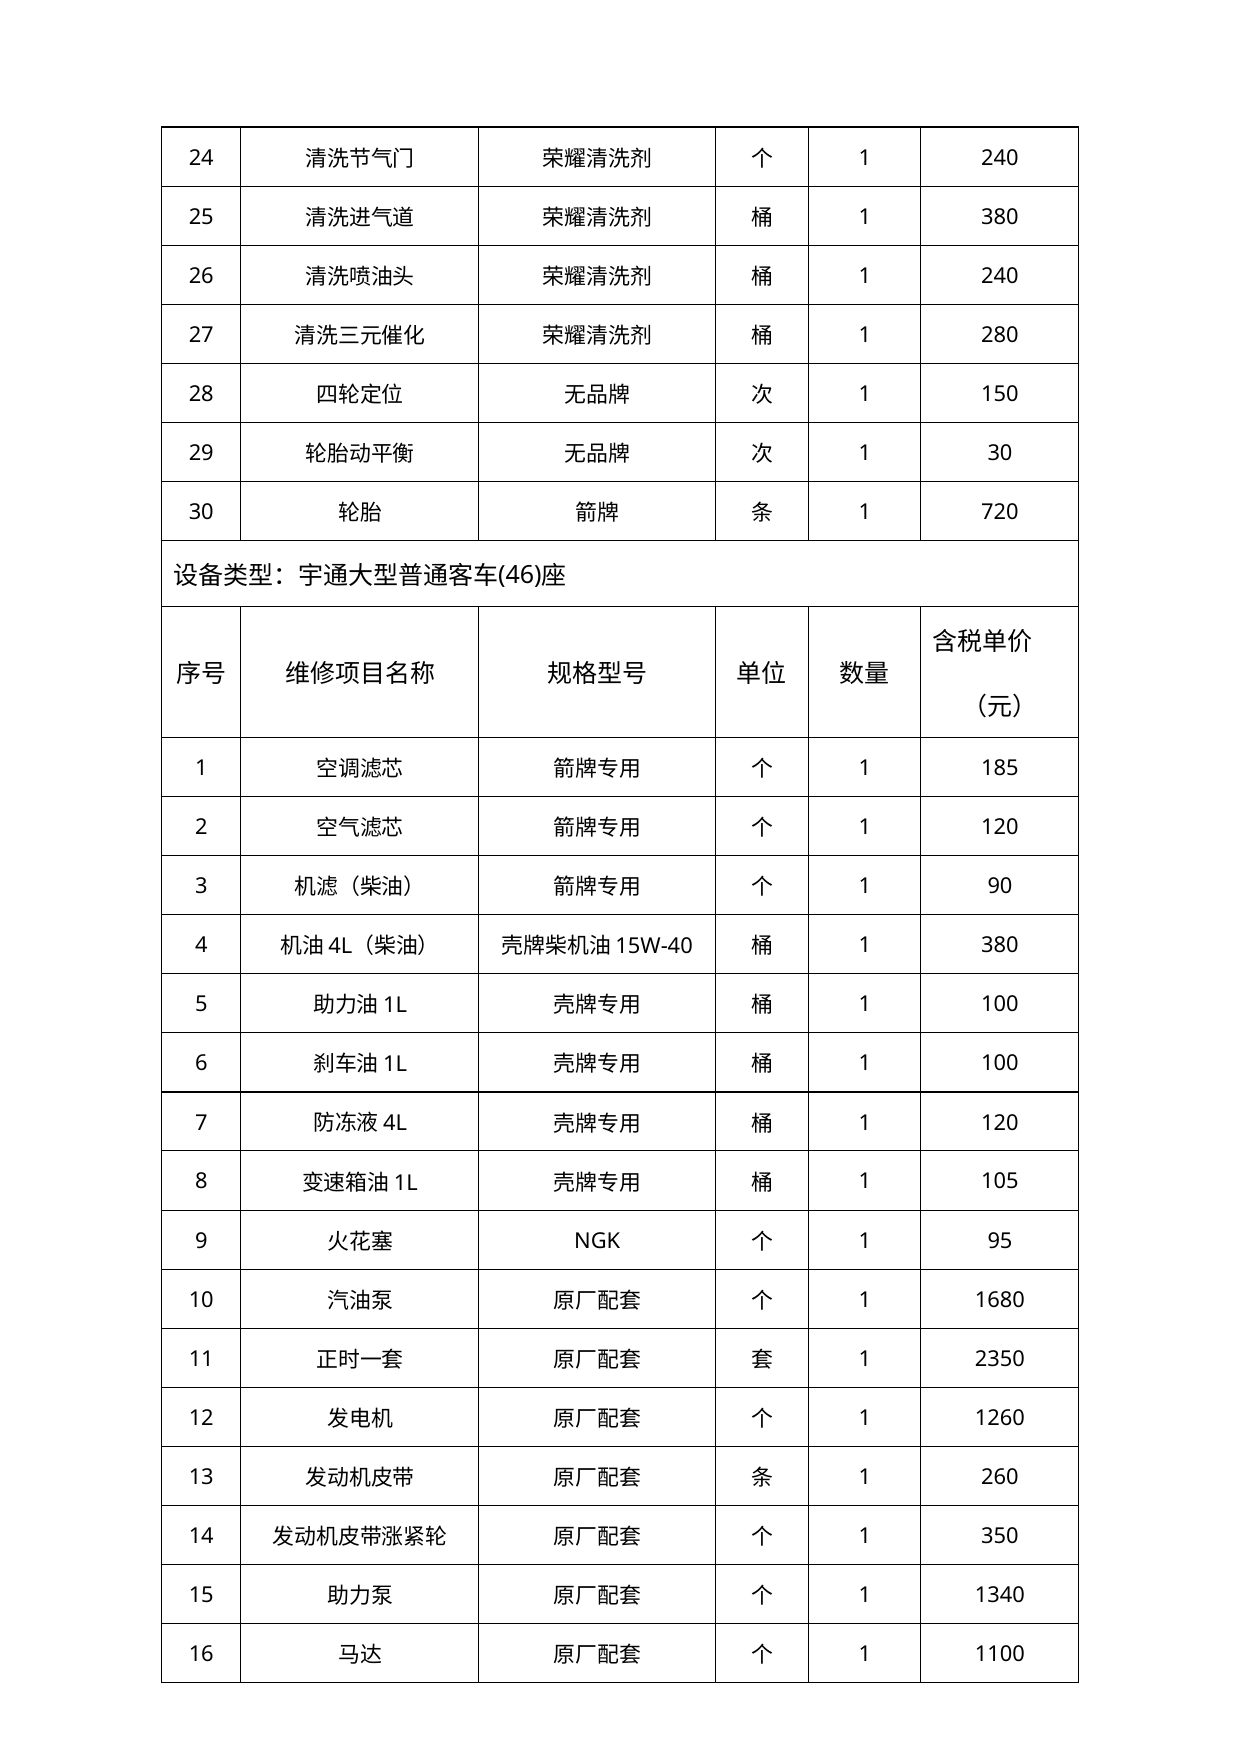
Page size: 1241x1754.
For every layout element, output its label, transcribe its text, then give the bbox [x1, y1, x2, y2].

table_cell 桶 [716, 1033, 808, 1091]
table_cell 25 [162, 187, 240, 244]
table_cell 100 [921, 1033, 1078, 1091]
table_cell 个 [716, 797, 808, 855]
table_cell 清洗进气道 [241, 187, 478, 244]
table_cell 轮胎 [241, 482, 478, 540]
table_cell 清洗喷油头 [241, 246, 478, 304]
table_cell 箭牌专用 [479, 738, 715, 796]
table_cell 2 [162, 797, 240, 855]
table_cell 次 [716, 423, 808, 481]
table_cell 1 [809, 738, 920, 796]
table_cell 1 [809, 1270, 920, 1328]
table_cell 个 [716, 1270, 808, 1328]
table_cell 1 [809, 1151, 920, 1209]
table_cell 壳牌专用 [479, 1033, 715, 1091]
table_cell 9 [162, 1211, 240, 1268]
table_cell 桶 [716, 246, 808, 304]
table_cell 数量 [809, 607, 920, 737]
table_cell 桶 [716, 915, 808, 973]
table_cell 10 [162, 1270, 240, 1328]
table_cell 原厂配套 [479, 1270, 715, 1328]
table_cell 185 [921, 738, 1078, 796]
table_cell 1 [809, 1565, 920, 1623]
table_cell 150 [921, 364, 1078, 422]
table_cell 四轮定位 [241, 364, 478, 422]
table_cell 1 [809, 128, 920, 186]
table_cell 含税单价 （元） [921, 607, 1078, 737]
table_cell 个 [716, 1565, 808, 1623]
table_cell 12 [162, 1388, 240, 1446]
table_cell 24 [162, 128, 240, 186]
table_cell 105 [921, 1151, 1078, 1209]
table_cell 个 [716, 1624, 808, 1682]
table_cell 1 [809, 1033, 920, 1091]
table_cell 380 [921, 915, 1078, 973]
table_cell 14 [162, 1506, 240, 1564]
table_cell 桶 [716, 187, 808, 244]
table_cell 15 [162, 1565, 240, 1623]
table_cell 13 [162, 1447, 240, 1505]
table_cell 个 [716, 1388, 808, 1446]
table_cell NGK [479, 1211, 715, 1268]
table_cell 1 [809, 1388, 920, 1446]
table_cell 无品牌 [479, 423, 715, 481]
table_cell 个 [716, 856, 808, 914]
table_cell 120 [921, 1093, 1078, 1150]
table_cell 机滤（柴油） [241, 856, 478, 914]
table_cell 清洗节气门 [241, 128, 478, 186]
table_cell 条 [716, 482, 808, 540]
table_cell 100 [921, 974, 1078, 1032]
table_cell 桶 [716, 974, 808, 1032]
table_cell 原厂配套 [479, 1329, 715, 1387]
table_cell 个 [716, 128, 808, 186]
table_cell 轮胎动平衡 [241, 423, 478, 481]
table_cell 1680 [921, 1270, 1078, 1328]
table_cell 5 [162, 974, 240, 1032]
table_cell 荣耀清洗剂 [479, 187, 715, 244]
table_cell 原厂配套 [479, 1388, 715, 1446]
table_cell 荣耀清洗剂 [479, 246, 715, 304]
table_cell 8 [162, 1151, 240, 1209]
table_cell 7 [162, 1093, 240, 1150]
table_cell 原厂配套 [479, 1565, 715, 1623]
table_cell 16 [162, 1624, 240, 1682]
table_cell 发动机皮带 [241, 1447, 478, 1505]
table_cell 1 [809, 974, 920, 1032]
table_cell 28 [162, 364, 240, 422]
table_cell 桶 [716, 1093, 808, 1150]
table_cell 荣耀清洗剂 [479, 305, 715, 363]
table_cell 120 [921, 797, 1078, 855]
table_cell 桶 [716, 305, 808, 363]
table_cell 条 [716, 1447, 808, 1505]
table_cell 1 [809, 1211, 920, 1268]
table_cell 序号 [162, 607, 240, 737]
table_cell 240 [921, 246, 1078, 304]
table_cell 720 [921, 482, 1078, 540]
table_cell 原厂配套 [479, 1624, 715, 1682]
table_cell 火花塞 [241, 1211, 478, 1268]
table_cell 套 [716, 1329, 808, 1387]
table_cell 正时一套 [241, 1329, 478, 1387]
table_cell 壳牌柴机油15W-40 [479, 915, 715, 973]
table_cell 2350 [921, 1329, 1078, 1387]
table_cell 助力泵 [241, 1565, 478, 1623]
table_cell 30 [162, 482, 240, 540]
table_cell 马达 [241, 1624, 478, 1682]
table_cell 单位 [716, 607, 808, 737]
table_cell 防冻液4L [241, 1093, 478, 1150]
table_cell 260 [921, 1447, 1078, 1505]
table_cell 机油4L（柴油） [241, 915, 478, 973]
table_cell 1 [809, 187, 920, 244]
table_cell 变速箱油1L [241, 1151, 478, 1209]
table_cell 95 [921, 1211, 1078, 1268]
table_cell 1340 [921, 1565, 1078, 1623]
table_cell 1 [809, 482, 920, 540]
table_cell 刹车油1L [241, 1033, 478, 1091]
table_cell 个 [716, 738, 808, 796]
table_cell 29 [162, 423, 240, 481]
table_cell 1 [809, 246, 920, 304]
table_cell 助力油1L [241, 974, 478, 1032]
table_cell 30 [921, 423, 1078, 481]
table_cell 发电机 [241, 1388, 478, 1446]
table_cell 1 [809, 305, 920, 363]
table_cell 1260 [921, 1388, 1078, 1446]
table_cell 3 [162, 856, 240, 914]
table_cell 无品牌 [479, 364, 715, 422]
table_cell 原厂配套 [479, 1506, 715, 1564]
table_cell 箭牌专用 [479, 856, 715, 914]
table_cell 90 [921, 856, 1078, 914]
table_cell 设备类型：宇通大型普通客车(46)座 [162, 541, 1078, 606]
table_cell 壳牌专用 [479, 1151, 715, 1209]
table_cell 1 [809, 915, 920, 973]
table_cell 桶 [716, 1151, 808, 1209]
table_cell 1 [809, 1329, 920, 1387]
table_cell 6 [162, 1033, 240, 1091]
table_cell 1 [809, 856, 920, 914]
table_cell 1 [809, 1506, 920, 1564]
table_cell 1 [809, 1624, 920, 1682]
table_cell 清洗三元催化 [241, 305, 478, 363]
table_cell 个 [716, 1506, 808, 1564]
table_cell 发动机皮带涨紧轮 [241, 1506, 478, 1564]
table_cell 箭牌专用 [479, 797, 715, 855]
table_cell 汽油泵 [241, 1270, 478, 1328]
table_cell 个 [716, 1211, 808, 1268]
table_cell 11 [162, 1329, 240, 1387]
table_cell 壳牌专用 [479, 974, 715, 1032]
table_cell 1100 [921, 1624, 1078, 1682]
table_cell 次 [716, 364, 808, 422]
table_cell 1 [809, 1093, 920, 1150]
table_cell 1 [809, 1447, 920, 1505]
table_cell 荣耀清洗剂 [479, 128, 715, 186]
table_cell 箭牌 [479, 482, 715, 540]
table_cell 350 [921, 1506, 1078, 1564]
table_cell 1 [809, 797, 920, 855]
table_cell 规格型号 [479, 607, 715, 737]
table_cell 240 [921, 128, 1078, 186]
table_cell 空调滤芯 [241, 738, 478, 796]
table_cell 原厂配套 [479, 1447, 715, 1505]
table_cell 280 [921, 305, 1078, 363]
table_cell 空气滤芯 [241, 797, 478, 855]
table_cell 1 [809, 423, 920, 481]
table_cell 380 [921, 187, 1078, 244]
table_cell 26 [162, 246, 240, 304]
table_cell 4 [162, 915, 240, 973]
table_cell 27 [162, 305, 240, 363]
table_cell 壳牌专用 [479, 1093, 715, 1150]
table_cell 1 [809, 364, 920, 422]
table_cell 维修项目名称 [241, 607, 478, 737]
table_cell 1 [162, 738, 240, 796]
